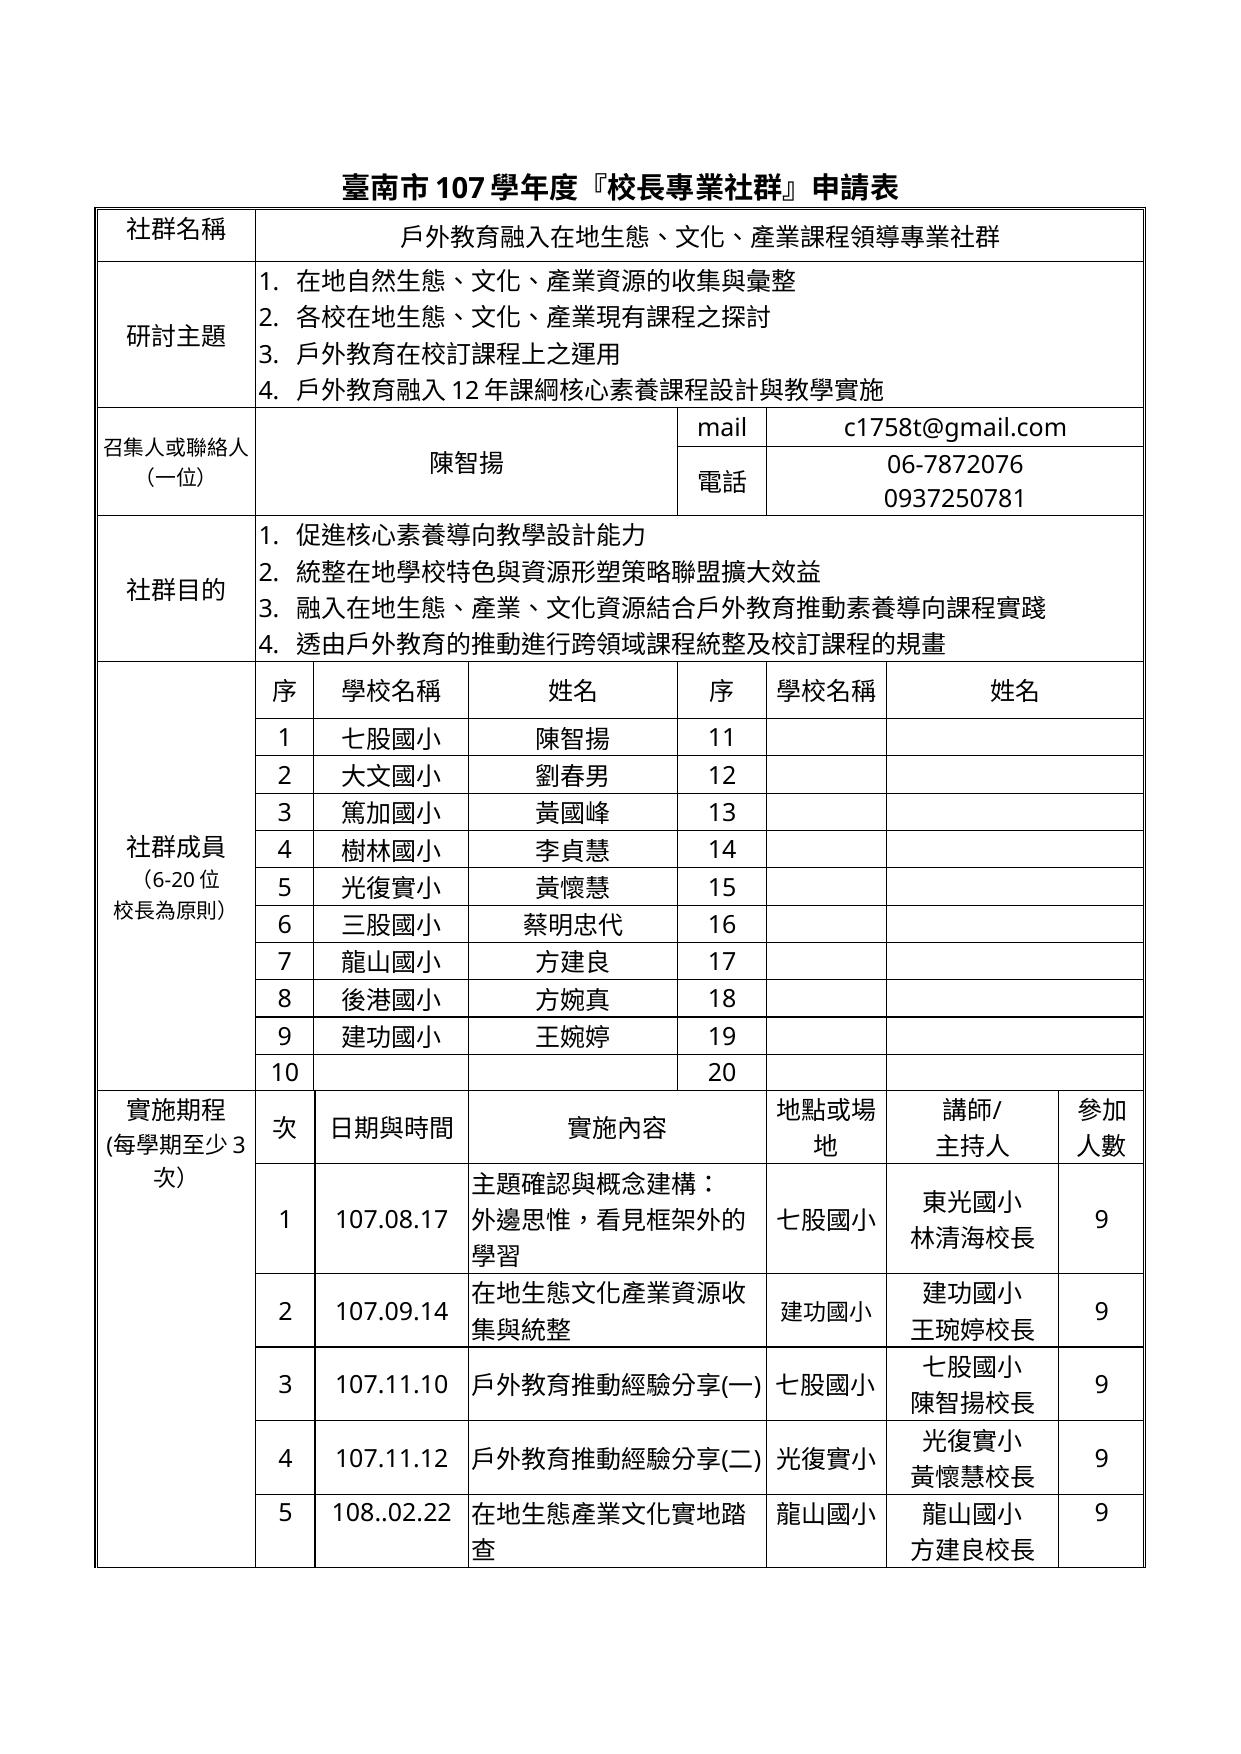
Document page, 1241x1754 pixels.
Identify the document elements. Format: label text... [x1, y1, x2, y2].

table_cell [767, 794, 886, 830]
table_cell 7 [256, 943, 313, 979]
table_cell c1758t@gmail.com [767, 408, 1143, 446]
table_cell 8 [256, 980, 313, 1016]
table_cell 17 [678, 943, 766, 979]
table_cell 光復實小 [314, 868, 468, 904]
table_cell 樹林國小 [314, 831, 468, 867]
text 臺南市107學年度『校長專業社群』申請表 [187, 164, 1053, 207]
table_cell 篤加國小 [314, 794, 468, 830]
table_header 戶外教育融入在地生態、文化、產業課程領導專業社群 [256, 210, 1143, 261]
table_cell 16 [678, 906, 766, 942]
table_cell 9 [1059, 1421, 1143, 1493]
table_cell 實施內容 [469, 1091, 766, 1163]
table_cell 東光國小 林清海校長 [887, 1164, 1058, 1273]
table_cell 光復實小 黃懷慧校長 [887, 1421, 1058, 1493]
table_cell 建功國小 [314, 1018, 468, 1054]
table_cell [887, 756, 1143, 793]
table_cell 19 [678, 1018, 766, 1054]
table_cell 18 [678, 980, 766, 1016]
table_cell [887, 831, 1143, 867]
table_cell 3 [256, 1348, 314, 1420]
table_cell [887, 1495, 1058, 1567]
table_cell 方建良 [469, 943, 677, 979]
table_cell 七股國小 [767, 1164, 886, 1273]
table_cell 4 [256, 831, 313, 867]
table_cell [767, 943, 886, 979]
table_cell 李貞慧 [469, 831, 677, 867]
table_cell 龍山國小 [314, 943, 468, 979]
table_cell 在地生態文化產業資源收集與統整 [469, 1274, 766, 1346]
table_cell 次 [256, 1091, 314, 1163]
table_cell 2 [256, 756, 313, 793]
table_cell 5 [256, 1495, 314, 1567]
table_cell 20 [678, 1055, 766, 1089]
table_cell 三股國小 [314, 906, 468, 942]
table_cell 1 [256, 1164, 314, 1273]
table_cell 9 [256, 1018, 313, 1054]
table_cell [767, 756, 886, 793]
table_cell 陳智揚 [469, 719, 677, 755]
table_cell [767, 1055, 886, 1089]
table_cell 後港國小 [314, 980, 468, 1016]
table_cell 黃國峰 [469, 794, 677, 830]
table_cell 王婉婷 [469, 1018, 677, 1054]
table_cell 107.11.10 [316, 1348, 468, 1420]
table_cell 在地生態產業文化實地踏查 [469, 1495, 766, 1567]
table_cell 107.08.17 [316, 1164, 468, 1273]
table_cell 5 [256, 868, 313, 904]
table_cell 9 [1059, 1348, 1143, 1420]
table_cell 劉春男 [469, 756, 677, 793]
table_cell [767, 1018, 886, 1054]
table_cell 學校名稱 [314, 662, 468, 718]
table_cell 3 [256, 794, 313, 830]
table_cell 9 [1059, 1164, 1143, 1273]
table_cell 參加 人數 [1059, 1091, 1143, 1163]
table_cell 在地自然生態、文化、產業資源的收集與彙整 各校在地生態、文化、產業現有課程之探討 戶外教育在校訂課程上之運用 戶外教育融入12年課綱核心素養課程設計與教學實施 [256, 262, 1143, 407]
table_cell [314, 1055, 468, 1089]
table_cell 講師/ 主持人 [887, 1091, 1058, 1163]
table_cell 大文國小 [314, 756, 468, 793]
table_cell 107.11.12 [316, 1421, 468, 1493]
table_cell [887, 980, 1143, 1016]
table_cell 電話 [678, 447, 766, 515]
table_cell 2 [256, 1274, 314, 1346]
table_header 社群名稱 [98, 210, 255, 261]
table_cell 6 [256, 906, 313, 942]
table_cell [887, 943, 1143, 979]
table_cell 方婉真 [469, 980, 677, 1016]
table_cell 107.09.14 [316, 1274, 468, 1346]
table_cell 龍山國小 [767, 1495, 886, 1567]
table_cell 七股國小 [314, 719, 468, 755]
table_cell 社群成員 （6-20位 校長為原則） [98, 662, 255, 1089]
table_cell 召集人或聯絡人（一位） [98, 408, 255, 515]
table_cell [887, 794, 1143, 830]
table_cell 108..02.22 [316, 1495, 468, 1567]
table_cell [887, 1018, 1143, 1054]
table_cell 姓名 [887, 662, 1143, 718]
table_cell 學校名稱 [767, 662, 886, 718]
table_cell 序 [678, 662, 766, 718]
table_cell 七股國小 [767, 1348, 886, 1420]
table_cell [887, 868, 1143, 904]
table_cell 主題確認與概念建構： 外邊思惟，看見框架外的學習 [469, 1164, 766, 1273]
table_cell 12 [678, 756, 766, 793]
table_cell 9 [1059, 1495, 1143, 1567]
table_cell 06-7872076 0937250781 [767, 447, 1143, 515]
table_cell [767, 719, 886, 755]
table_cell 15 [678, 868, 766, 904]
table_cell 研討主題 [98, 262, 255, 407]
table_cell [767, 831, 886, 867]
table_cell 社群目的 [98, 516, 255, 661]
table_cell 10 [256, 1055, 313, 1089]
table_cell 陳智揚 [256, 408, 677, 515]
table_cell mail [678, 408, 766, 446]
table_cell [767, 980, 886, 1016]
table_cell [469, 1055, 677, 1089]
table_cell 地點或場地 [767, 1091, 886, 1163]
table_cell 14 [678, 831, 766, 867]
table_cell [887, 719, 1143, 755]
table_cell 七股國小 陳智揚校長 [887, 1348, 1058, 1420]
table_cell 光復實小 [767, 1421, 886, 1493]
table_cell 建功國小 [767, 1274, 886, 1346]
table_cell 13 [678, 794, 766, 830]
table_cell 實施期程 (每學期至少3次） [98, 1091, 255, 1567]
table_cell 9 [1059, 1274, 1143, 1346]
table_cell 建功國小 王琬婷校長 [887, 1274, 1058, 1346]
table_cell [767, 906, 886, 942]
table_cell 日期與時間 [316, 1091, 468, 1163]
table_cell [887, 1055, 1143, 1089]
table_cell [767, 868, 886, 904]
table_cell 11 [678, 719, 766, 755]
table_cell 蔡明忠代 [469, 906, 677, 942]
table_cell 戶外教育推動經驗分享(一) [469, 1348, 766, 1420]
table_cell 戶外教育推動經驗分享(二) [469, 1421, 766, 1493]
table_cell [887, 906, 1143, 942]
table_cell 促進核心素養導向教學設計能力 統整在地學校特色與資源形塑策略聯盟擴大效益 融入在地生態、產業、文化資源結合戶外教育推動素養導向課程實踐 透由戶外教育的推動進行跨領域課程統整及校訂課程的規畫 [256, 516, 1143, 661]
table_cell 姓名 [469, 662, 677, 718]
table_cell 1 [256, 719, 313, 755]
table_cell 序 [256, 662, 313, 718]
table_cell 4 [256, 1421, 314, 1493]
table_cell 黃懷慧 [469, 868, 677, 904]
